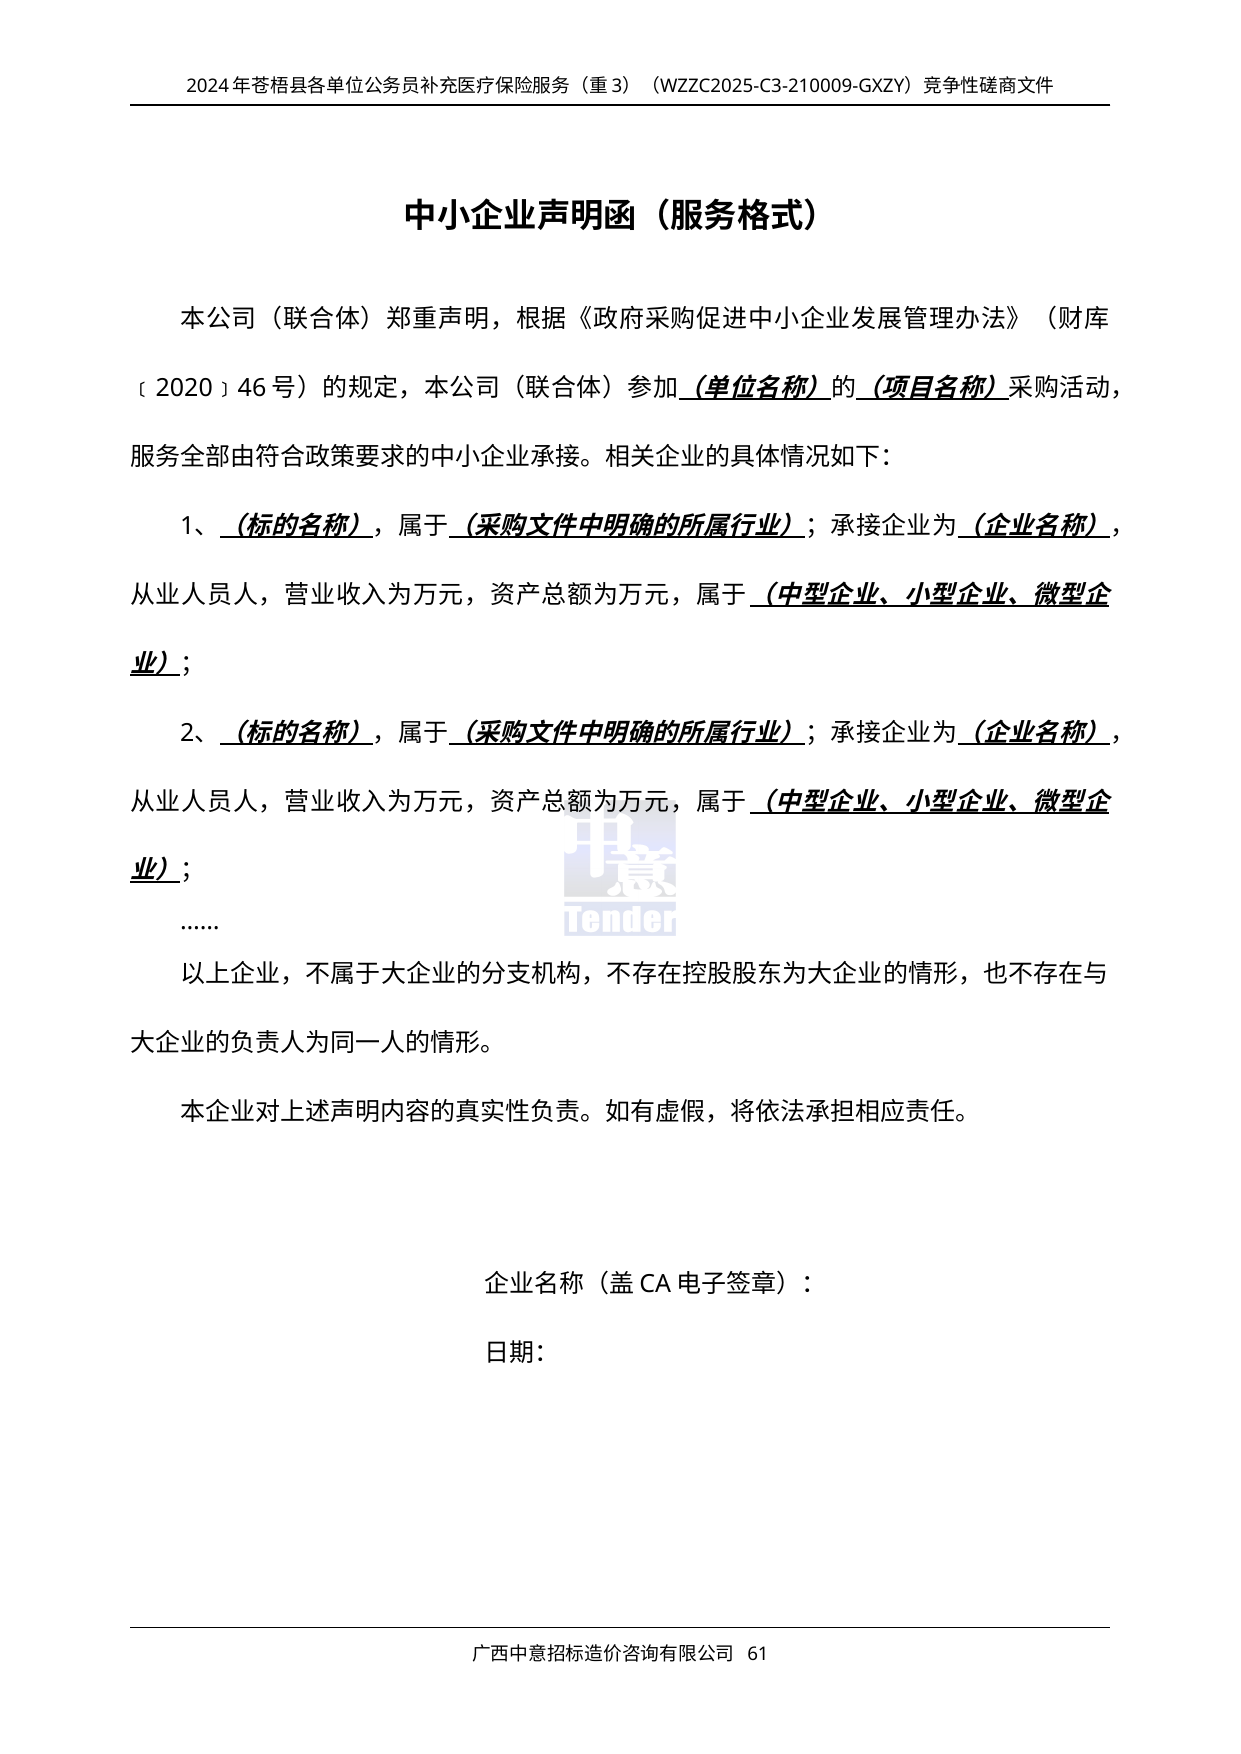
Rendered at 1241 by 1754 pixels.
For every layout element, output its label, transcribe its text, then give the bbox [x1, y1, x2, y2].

text 日期： [130, 1316, 1110, 1385]
text …… [130, 902, 1110, 937]
text 本公司（联合体）郑重声明，根据《政府采购促进中小企业发展管理办法》（财库﹝2020﹞46号）的规定，本公司（联合体）参加（单位名称）的（项目名称）采购活动，服务全部由符合政策要求的中小企业承接。相关企业的具体情况如下： [130, 282, 1110, 489]
text 以上企业，不属于大企业的分支机构，不存在控股股东为大企业的情形，也不存在与大企业的负责人为同一人的情形。 [130, 937, 1110, 1075]
text 1、（标的名称），属于（采购文件中明确的所属行业）；承接企业为（企业名称），从业人员人，营业收入为万元，资产总额为万元，属于（中型企业、小型企业、微型企业）； [130, 489, 1110, 696]
text 中小企业声明函（服务格式） [130, 178, 1110, 247]
text 企业名称（盖CA电子签章）： [130, 1247, 1110, 1316]
text 本企业对上述声明内容的真实性负责。如有虚假，将依法承担相应责任。 [130, 1075, 1110, 1144]
text 2、（标的名称），属于（采购文件中明确的所属行业）；承接企业为（企业名称），从业人员人，营业收入为万元，资产总额为万元，属于（中型企业、小型企业、微型企业）； [130, 696, 1110, 902]
